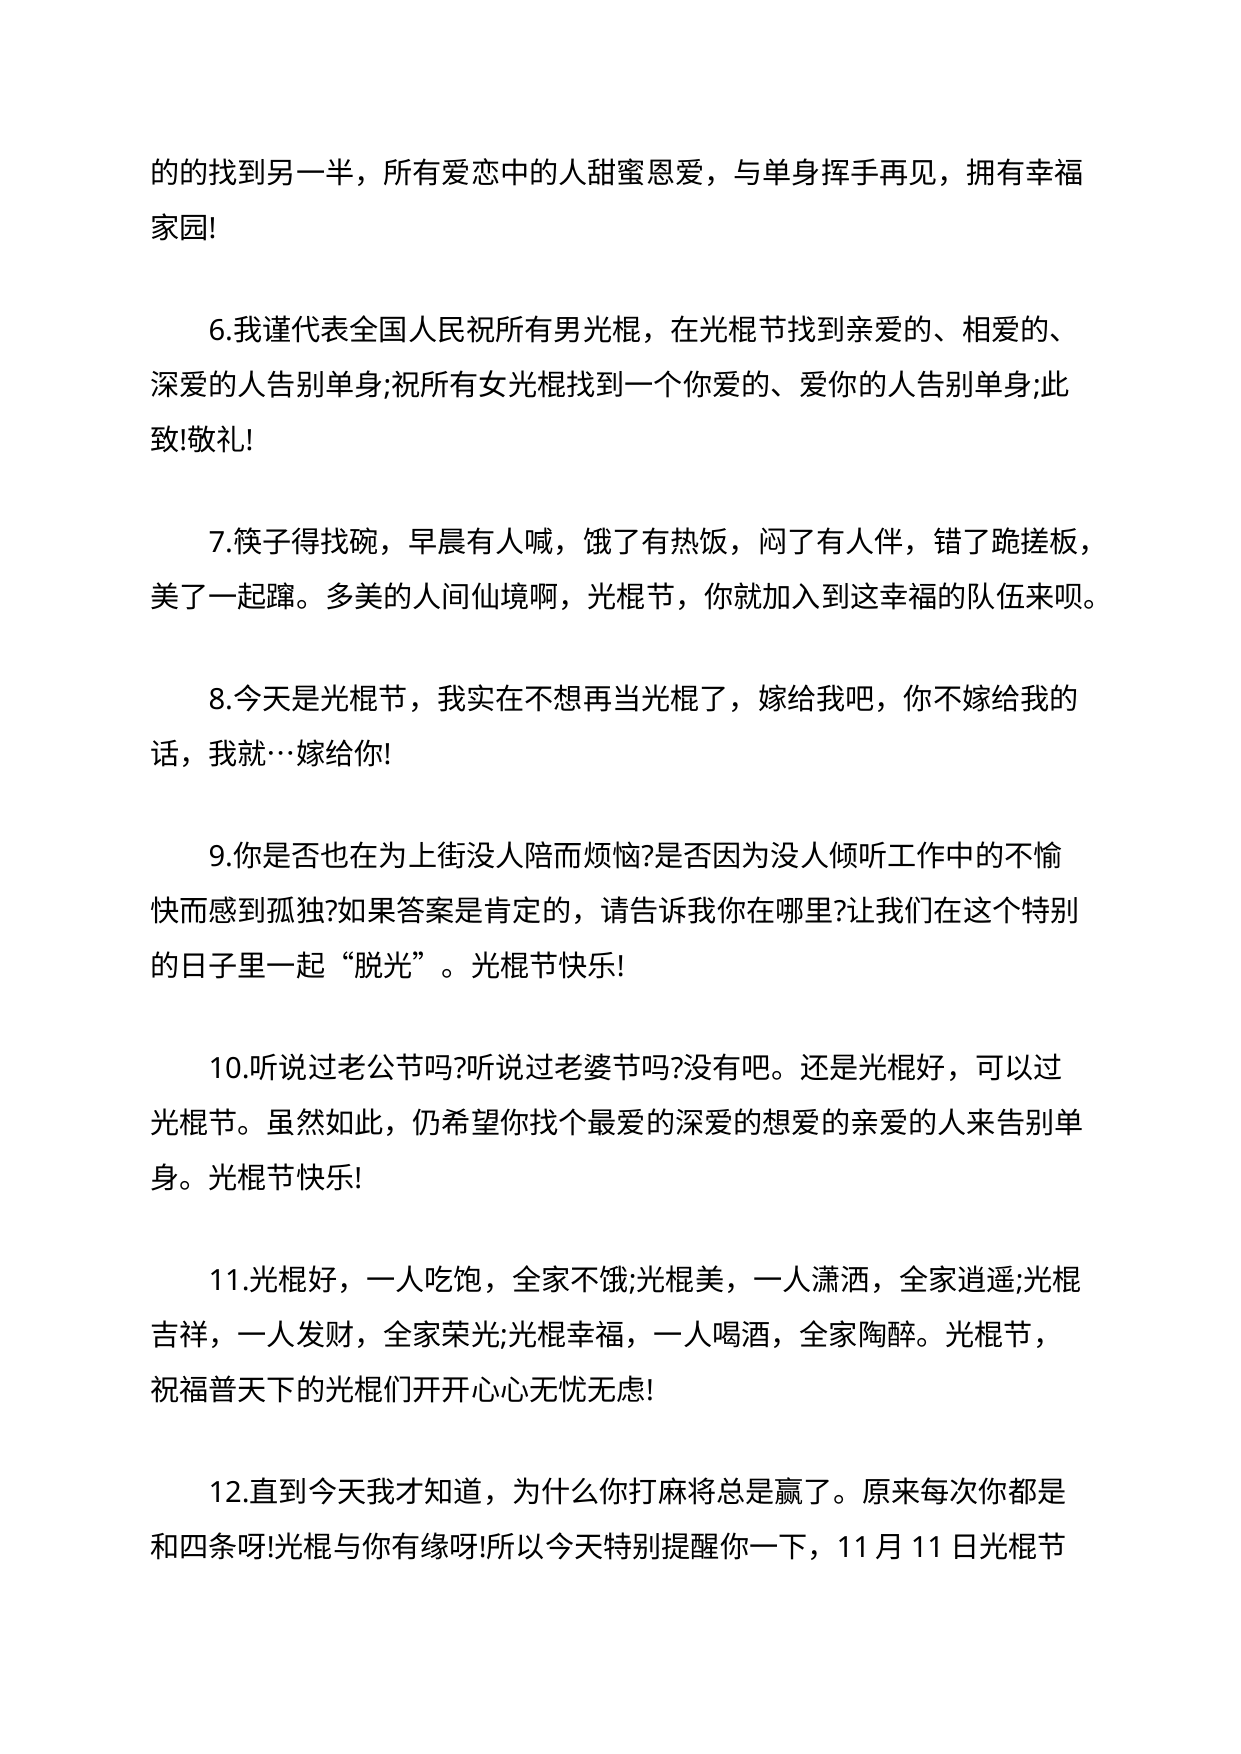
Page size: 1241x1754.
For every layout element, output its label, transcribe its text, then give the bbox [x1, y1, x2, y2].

text 7.筷子得找碗，早晨有人喊，饿了有热饭，闷了有人伴，错了跪搓板，美了一起蹿。多美的人间仙境啊，光棍节，你就加入到这幸福的队伍来呗。 [150, 519, 1090, 616]
text 11.光棍好，一人吃饱，全家不饿;光棍美，一人潇洒，全家逍遥;光棍吉祥，一人发财，全家荣光;光棍幸福，一人喝酒，全家陶醉。光棍节，祝福普天下的光棍们开开心心无忧无虑! [150, 1256, 1090, 1409]
text 9.你是否也在为上街没人陪而烦恼?是否因为没人倾听工作中的不愉快而感到孤独?如果答案是肯定的，请告诉我你在哪里?让我们在这个特别的日子里一起“脱光”。光棍节快乐! [150, 833, 1090, 985]
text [150, 1468, 1090, 1566]
text 6.我谨代表全国人民祝所有男光棍，在光棍节找到亲爱的、相爱的、深爱的人告别单身;祝所有女光棍找到一个你爱的、爱你的人告别单身;此致!敬礼! [150, 307, 1090, 459]
text 8.今天是光棍节，我实在不想再当光棍了，嫁给我吧，你不嫁给我的话，我就…嫁给你! [150, 676, 1090, 773]
text 10.听说过老公节吗?听说过老婆节吗?没有吧。还是光棍好，可以过光棍节。虽然如此，仍希望你找个最爱的深爱的想爱的亲爱的人来告别单身。光棍节快乐! [150, 1044, 1090, 1197]
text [150, 150, 1090, 247]
